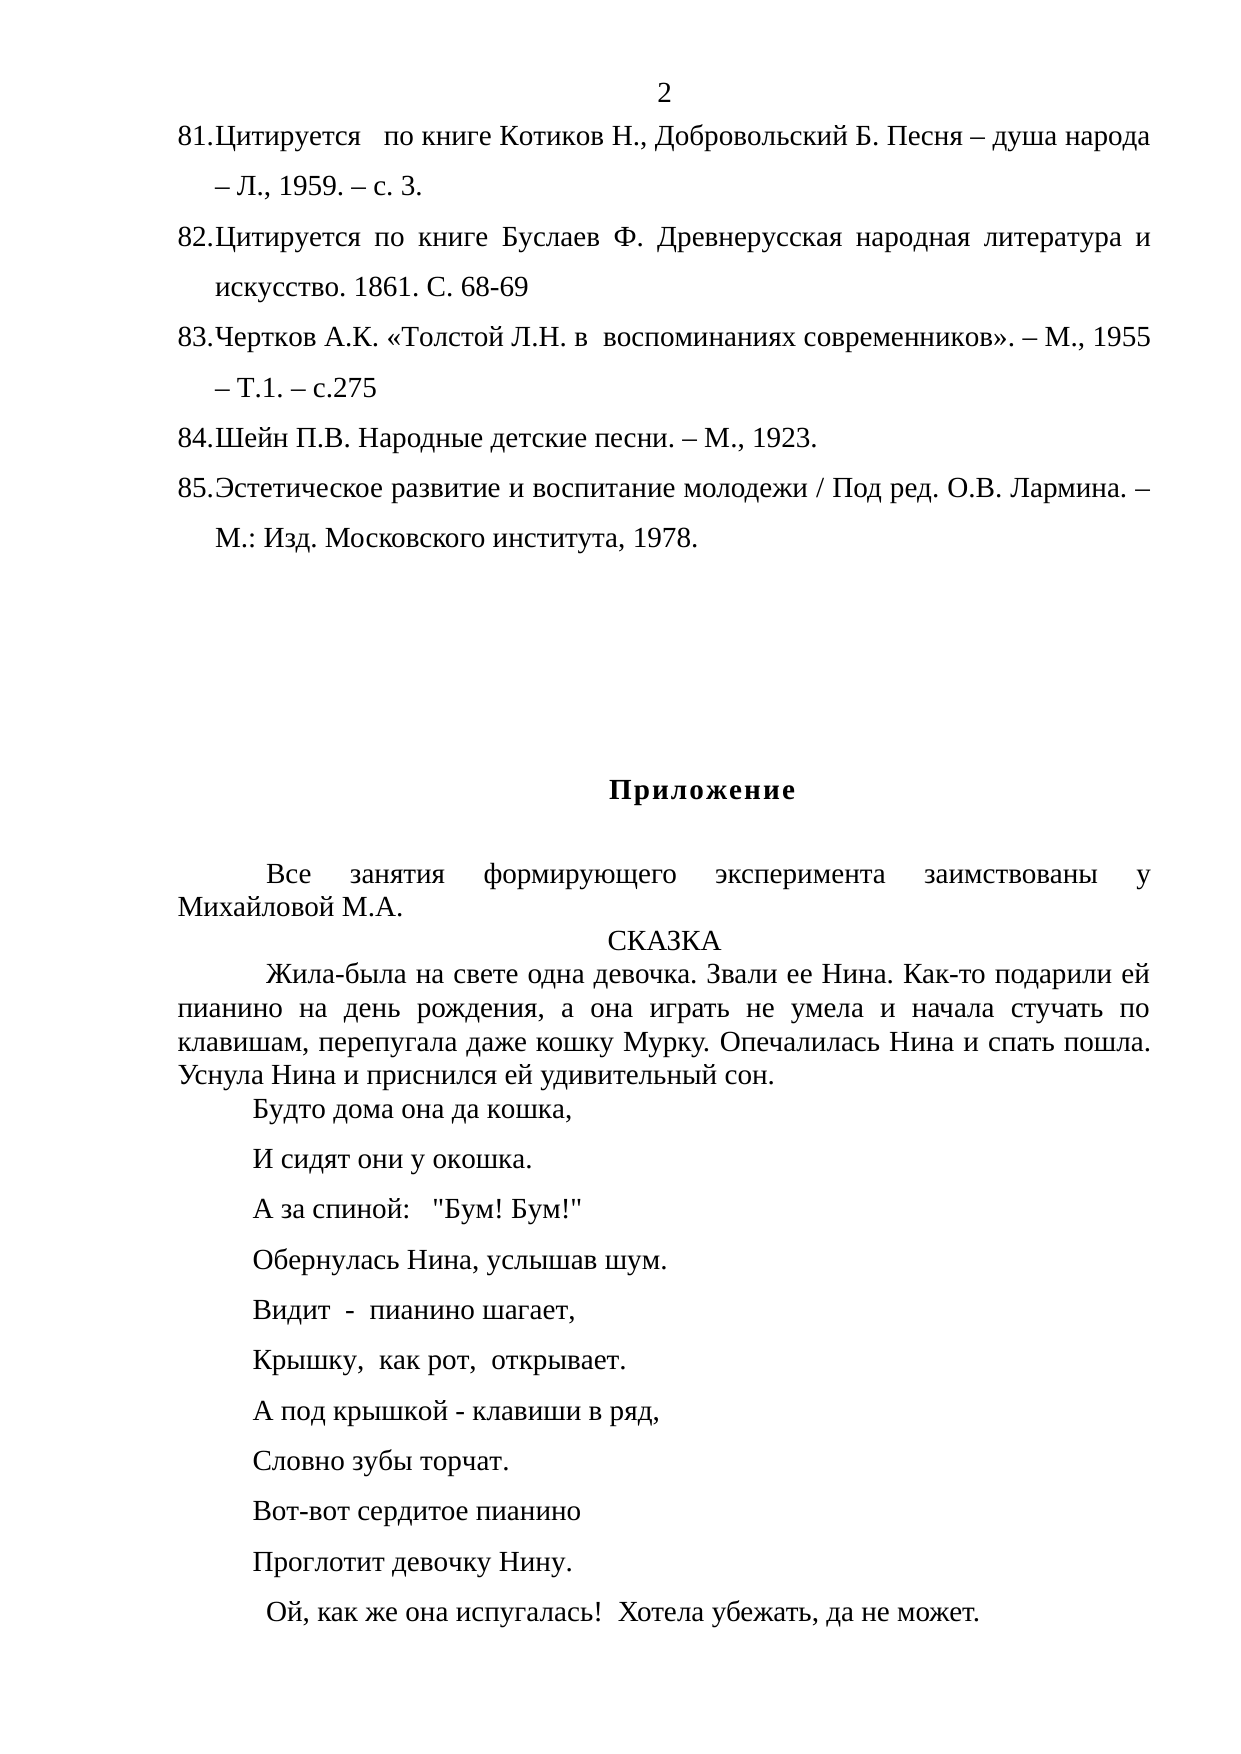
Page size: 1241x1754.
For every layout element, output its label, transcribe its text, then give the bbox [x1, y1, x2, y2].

subtitle Цитируется по книге Буслаев Ф. Древнерусская народная литература и искусство. 1861. С. 68-69 [177, 219, 1152, 303]
subtitle Видит - пианино шагает, [177, 1292, 1152, 1326]
subtitle Приложение [177, 772, 1152, 806]
text Ой, как же она испугалась! Хотела убежать, да не может. [177, 1594, 1152, 1627]
subtitle Словно зубы торчат. [177, 1443, 1152, 1477]
subtitle Крышку, как рот, открывает. [177, 1342, 1152, 1376]
subtitle А под крышкой - клавиши в ряд, [177, 1393, 1152, 1426]
subtitle Проглотит девочку Нину. [177, 1544, 1152, 1577]
text СКАЗКА [177, 923, 1152, 957]
subtitle Цитируется по книге Котиков Н., Добровольский Б. Песня – душа народа – Л., 1959. – с. 3. [177, 118, 1152, 202]
subtitle И сидят они у окошка. [177, 1141, 1152, 1175]
subtitle Обернулась Нина, услышав шум. [177, 1242, 1152, 1275]
text Жила-была на свете одна девочка. Звали ее Нина. Как-то подарили ей пианино на день рождения, а она играть не умела и начала стучать по клавишам, перепугала даже кошку Мурку. Опечалилась Нина и спать пошла. Уснула Нина и приснился ей удивительный сон. [177, 957, 1152, 1091]
subtitle Вот-вот сердитое пианино [177, 1493, 1152, 1527]
subtitle А за спиной: "Бум! Бум!" [177, 1191, 1152, 1225]
text Все занятия формирующего эксперимента заимствованы у Михайловой М.А. [177, 856, 1152, 923]
list Эстетическое развитие и воспитание молодежи / Под ред. О.В. Лармина. – М.: Изд. Московского института, 1978. [177, 470, 1152, 554]
list Шейн П.В. Народные детские песни. – М., 1923. [177, 420, 1152, 453]
subtitle Будто дома она да кошка, [177, 1091, 1152, 1124]
subtitle Чертков А.К. «Толстой Л.Н. в воспоминаниях современников». – М., 1955 – Т.1. – с.275 [177, 319, 1152, 403]
